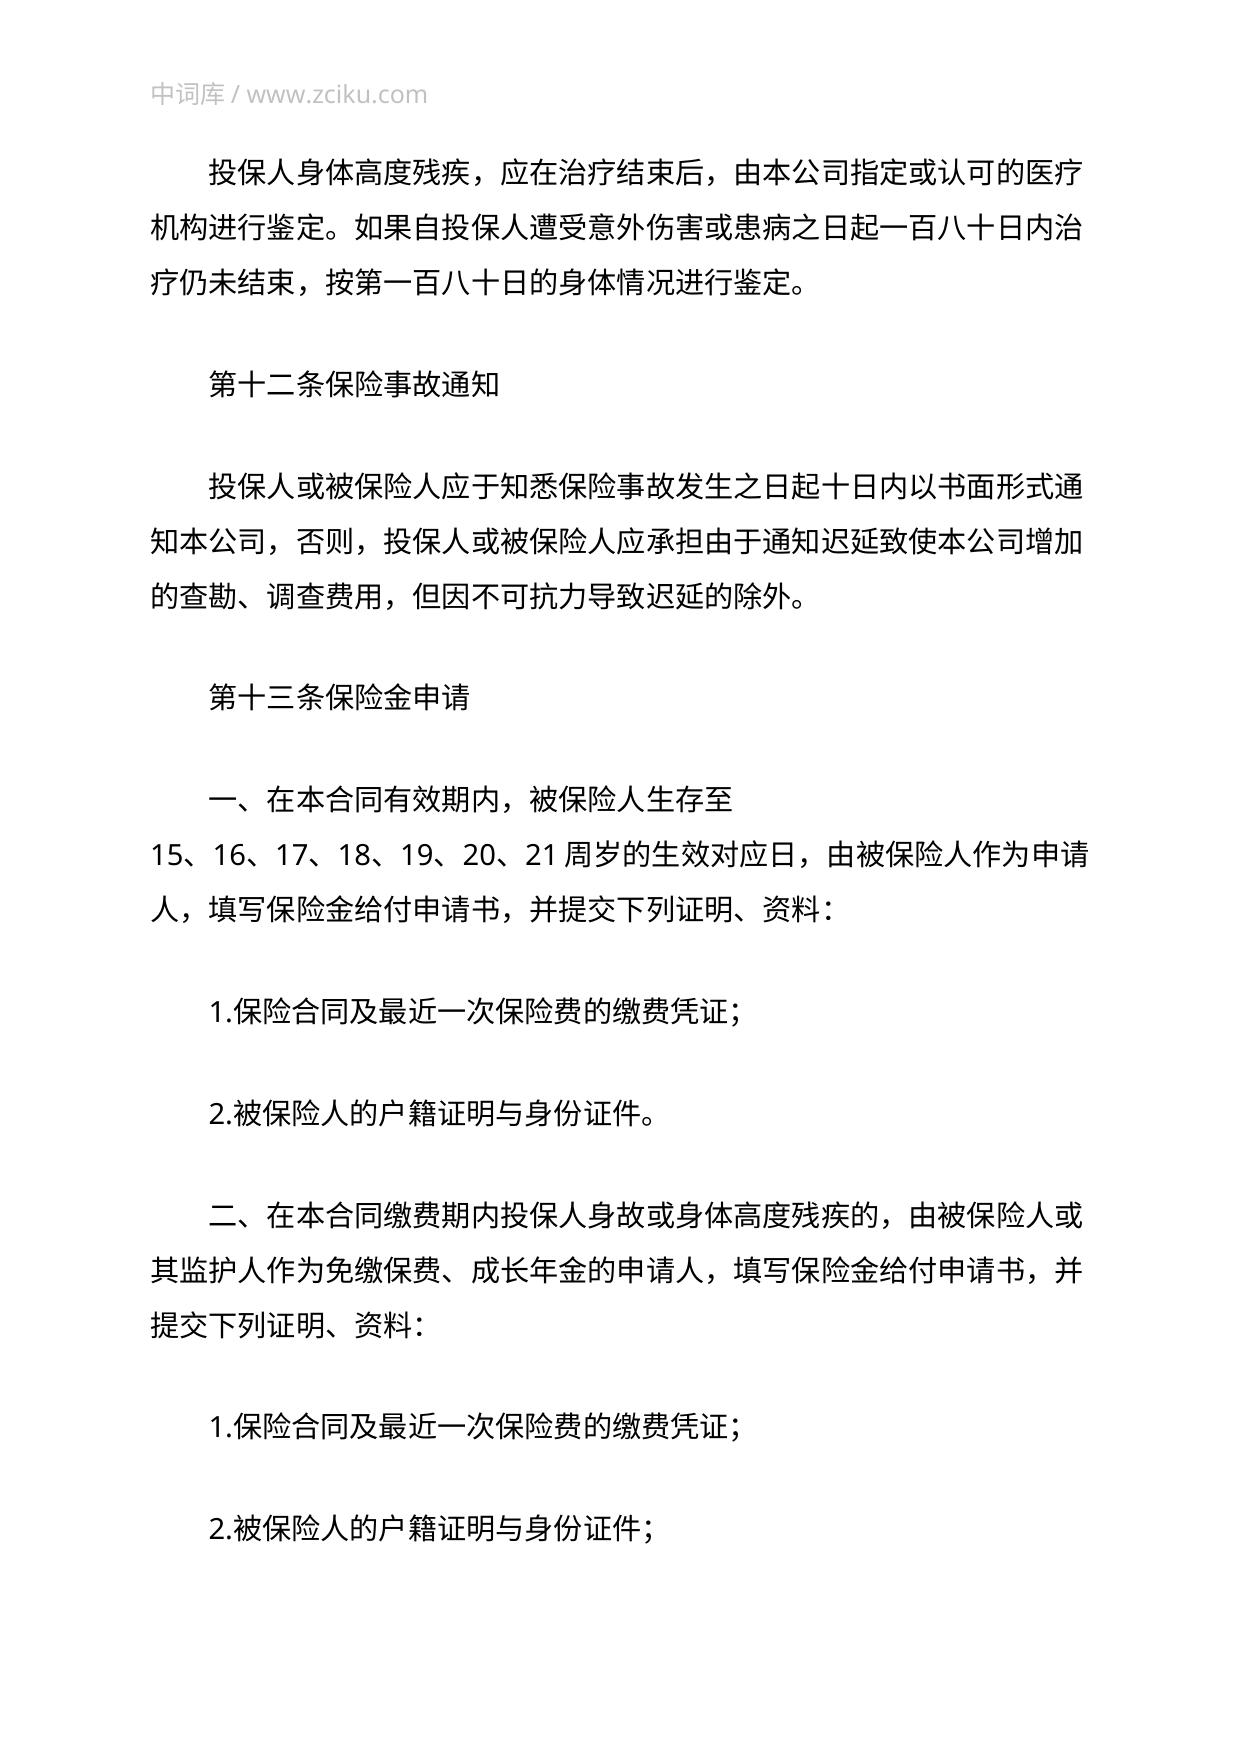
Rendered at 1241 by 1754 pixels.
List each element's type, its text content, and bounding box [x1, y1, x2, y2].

text 一、在本合同有效期内，被保险人生存至15、16、17、18、19、20、21周岁的生效对应日，由被保险人作为申请人，填写保险金给付申请书，并提交下列证明、资料： [150, 777, 1090, 929]
text 投保人身体高度残疾，应在治疗结束后，由本公司指定或认可的医疗机构进行鉴定。如果自投保人遭受意外伤害或患病之日起一百八十日内治疗仍未结束，按第一百八十日的身体情况进行鉴定。 [150, 150, 1090, 302]
text 2.被保险人的户籍证明与身份证件； [150, 1506, 1090, 1548]
text 二、在本合同缴费期内投保人身故或身体高度残疾的，由被保险人或其监护人作为免缴保费、成长年金的申请人，填写保险金给付申请书，并提交下列证明、资料： [150, 1192, 1090, 1344]
text 1.保险合同及最近一次保险费的缴费凭证； [150, 1404, 1090, 1446]
text 第十二条保险事故通知 [150, 362, 1090, 404]
text 1.保险合同及最近一次保险费的缴费凭证； [150, 988, 1090, 1031]
text 2.被保险人的户籍证明与身份证件。 [150, 1090, 1090, 1133]
text 第十三条保险金申请 [150, 675, 1090, 717]
text 投保人或被保险人应于知悉保险事故发生之日起十日内以书面形式通知本公司，否则，投保人或被保险人应承担由于通知迟延致使本公司增加的查勘、调查费用，但因不可抗力导致迟延的除外。 [150, 463, 1090, 615]
